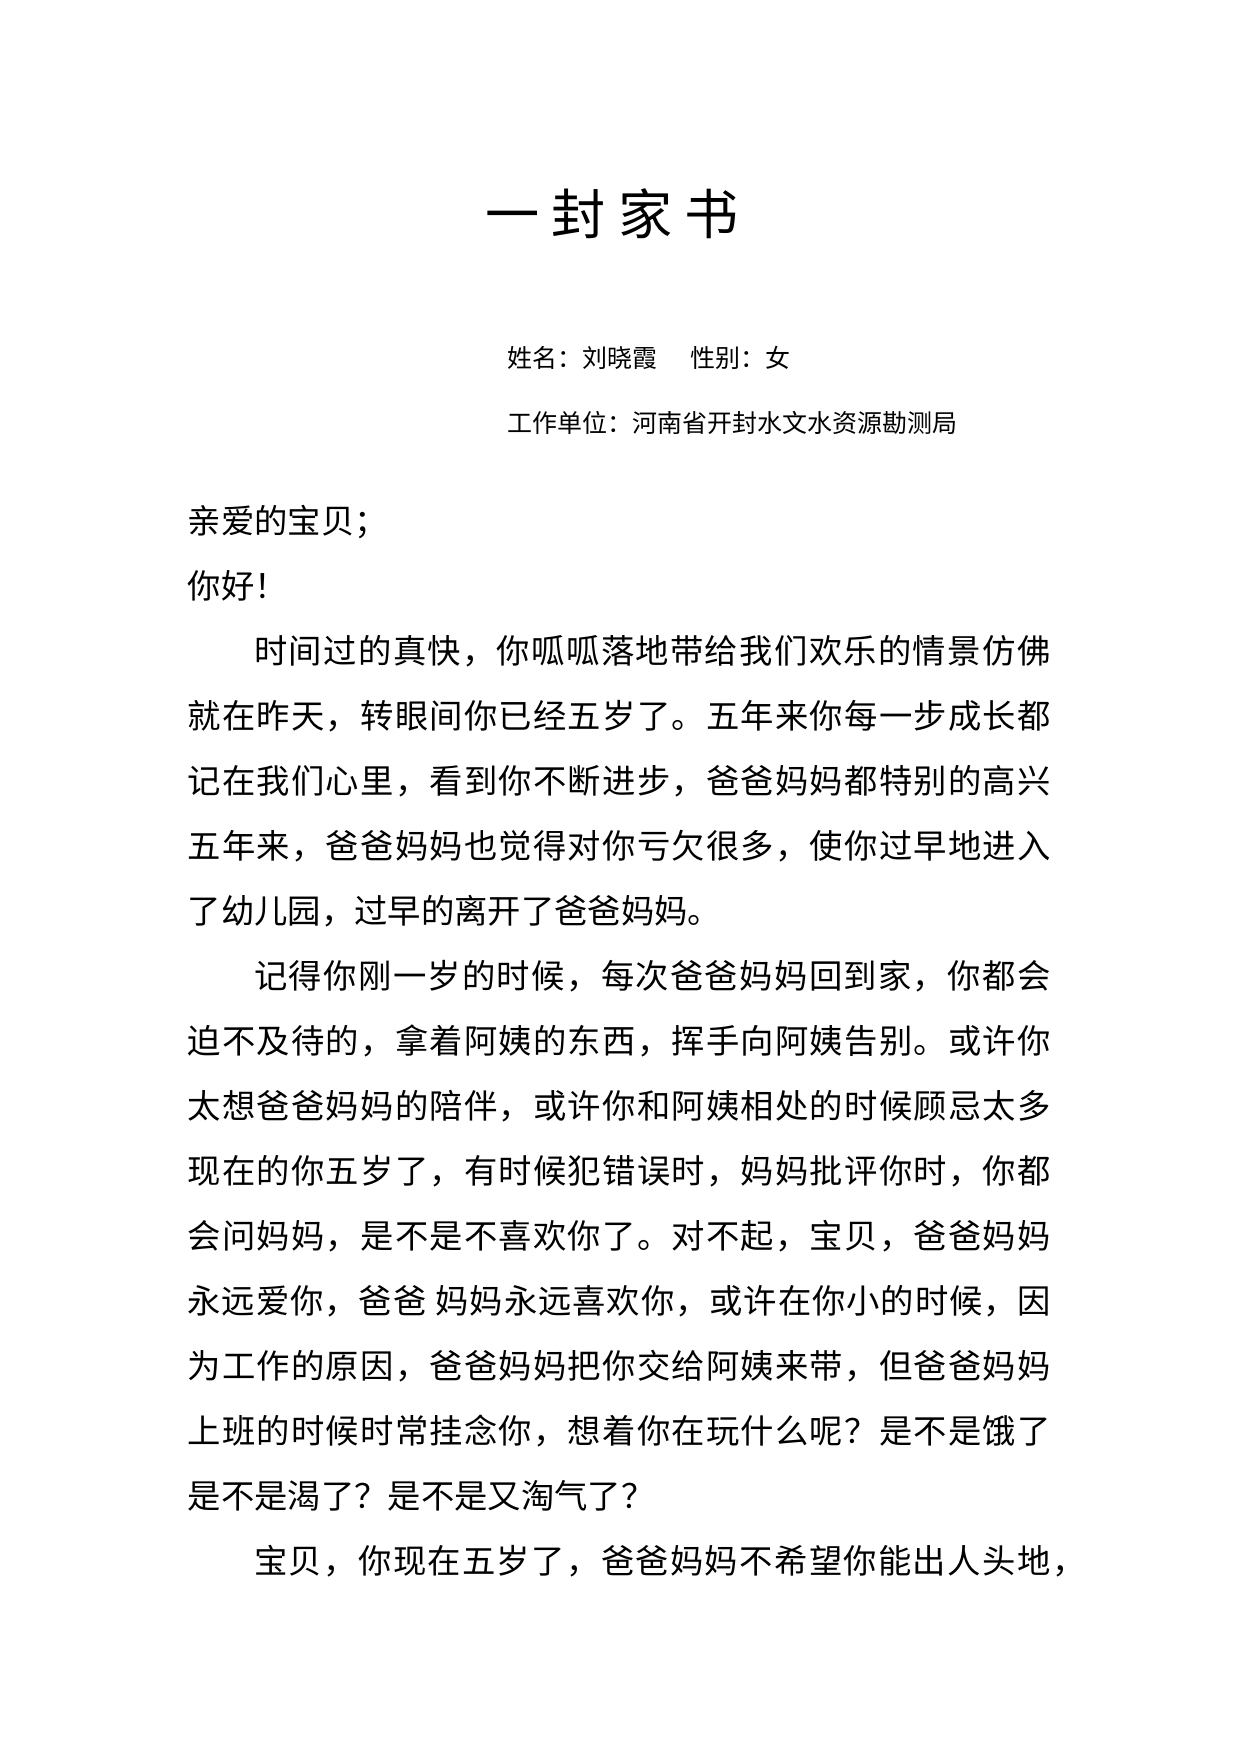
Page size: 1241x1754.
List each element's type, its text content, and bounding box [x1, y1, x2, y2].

text 工作单位：河南省开封水文水资源勘测局 [187, 389, 1053, 454]
text 一 封 家 书 [187, 162, 1053, 259]
text 你好！ [187, 552, 1053, 617]
text 亲爱的宝贝； [187, 487, 1053, 552]
text 姓名：刘晓霞 性别：女 [187, 324, 1053, 389]
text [187, 1527, 1053, 1592]
text 时间过的真快，你呱呱落地带给我们欢乐的情景仿佛就在昨天，转眼间你已经五岁了。五年来你每一步成长都记在我们心里，看到你不断进步，爸爸妈妈都特别的高兴。五年来，爸爸妈妈也觉得对你亏欠很多，使你过早地进入了幼儿园，过早的离开了爸爸妈妈。 [187, 617, 1053, 942]
text 记得你刚一岁的时候，每次爸爸妈妈回到家，你都会迫不及待的，拿着阿姨的东西，挥手向阿姨告别。或许你太想爸爸妈妈的陪伴，或许你和阿姨相处的时候顾忌太多。现在的你五岁了，有时候犯错误时，妈妈批评你时，你都会问妈妈，是不是不喜欢你了。对不起，宝贝，爸爸妈妈永远爱你，爸爸 妈妈永远喜欢你，或许在你小的时候，因为工作的原因，爸爸妈妈把你交给阿姨来带，但爸爸妈妈上班的时候时常挂念你，想着你在玩什么呢？是不是饿了？是不是渴了？是不是又淘气了？ [187, 942, 1053, 1527]
